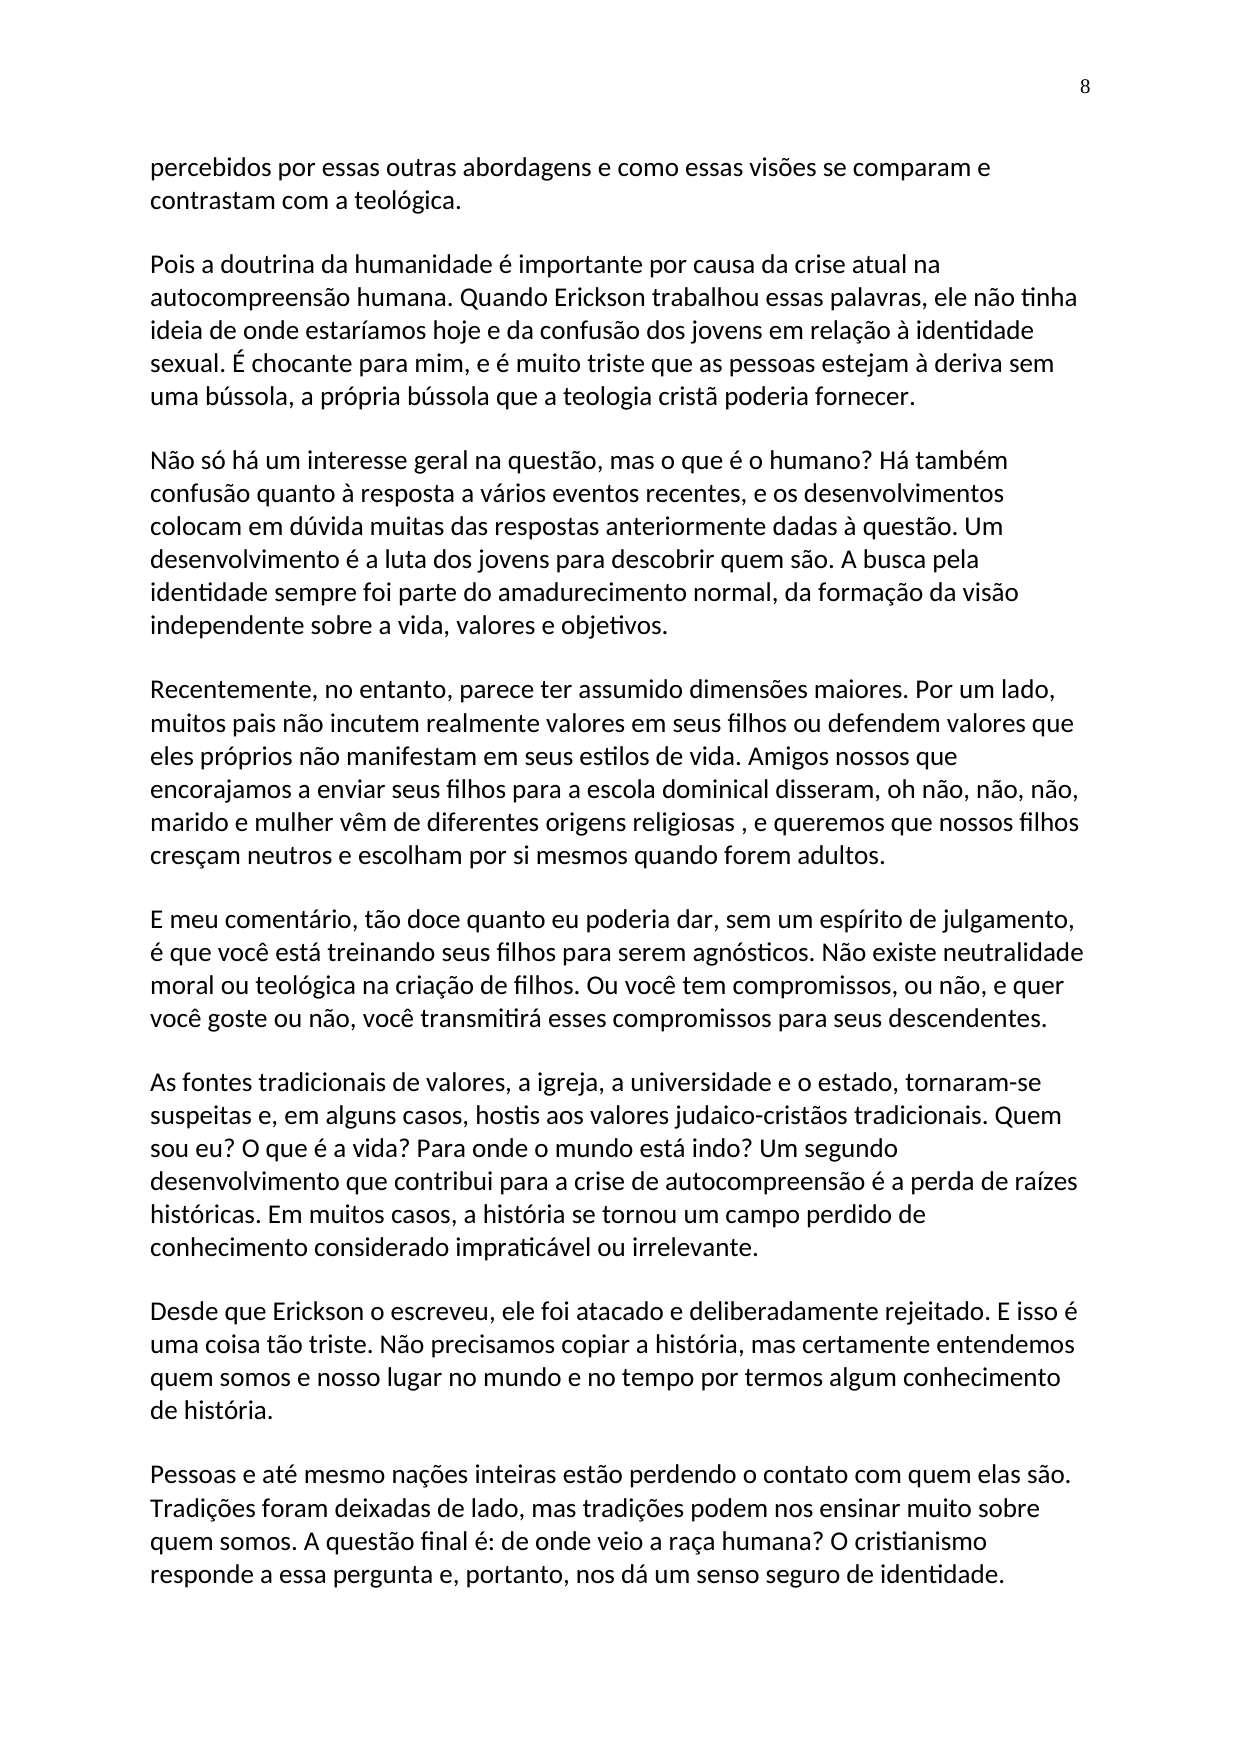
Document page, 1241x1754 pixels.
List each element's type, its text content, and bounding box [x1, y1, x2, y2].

text E meu comentário, tão doce quanto eu poderia dar, sem um espírito de julgamento, é que você está treinando seus filhos para serem agnósticos. Não existe neutralidade moral ou teológica na criação de filhos. Ou você tem compromissos, ou não, e quer você goste ou não, você transmitirá esses compromissos para seus descendentes. [150, 902, 1090, 1034]
text Desde que Erickson o escreveu, ele foi atacado e deliberadamente rejeitado. E isso é uma coisa tão triste. Não precisamos copiar a história, mas certamente entendemos quem somos e nosso lugar no mundo e no tempo por termos algum conhecimento de história. [150, 1294, 1090, 1427]
text Recentemente, no entanto, parece ter assumido dimensões maiores. Por um lado, muitos pais não incutem realmente valores em seus filhos ou defendem valores que eles próprios não manifestam em seus estilos de vida. Amigos nossos que encorajamos a enviar seus filhos para a escola dominical disseram, oh não, não, não, marido e mulher vêm de diferentes origens religiosas , e queremos que nossos filhos cresçam neutros e escolham por si mesmos quando forem adultos. [150, 673, 1090, 871]
text Não só há um interesse geral na questão, mas o que é o humano? Há também confusão quanto à resposta a vários eventos recentes, e os desenvolvimentos colocam em dúvida muitas das respostas anteriormente dadas à questão. Um desenvolvimento é a luta dos jovens para descobrir quem são. A busca pela identidade sempre foi parte do amadurecimento normal, da formação da visão independente sobre a vida, valores e objetivos. [150, 443, 1090, 642]
text Pessoas e até mesmo nações inteiras estão perdendo o contato com quem elas são. Tradições foram deixadas de lado, mas tradições podem nos ensinar muito sobre quem somos. A questão final é: de onde veio a raça humana? O cristianismo responde a essa pergunta e, portanto, nos dá um senso seguro de identidade. [150, 1458, 1090, 1590]
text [150, 150, 1090, 216]
text As fontes tradicionais de valores, a igreja, a universidade e o estado, tornaram-se suspeitas e, em alguns casos, hostis aos valores judaico-cristãos tradicionais. Quem sou eu? O que é a vida? Para onde o mundo está indo? Um segundo desenvolvimento que contribui para a crise de autocompreensão é a perda de raízes históricas. Em muitos casos, a história se tornou um campo perdido de conhecimento considerado impraticável ou irrelevante. [150, 1065, 1090, 1263]
text Pois a doutrina da humanidade é importante por causa da crise atual na autocompreensão humana. Quando Erickson trabalhou essas palavras, ele não tinha ideia de onde estaríamos hoje e da confusão dos jovens em relação à identidade sexual. É chocante para mim, e é muito triste que as pessoas estejam à deriva sem uma bússola, a própria bússola que a teologia cristã poderia fornecer. [150, 247, 1090, 412]
